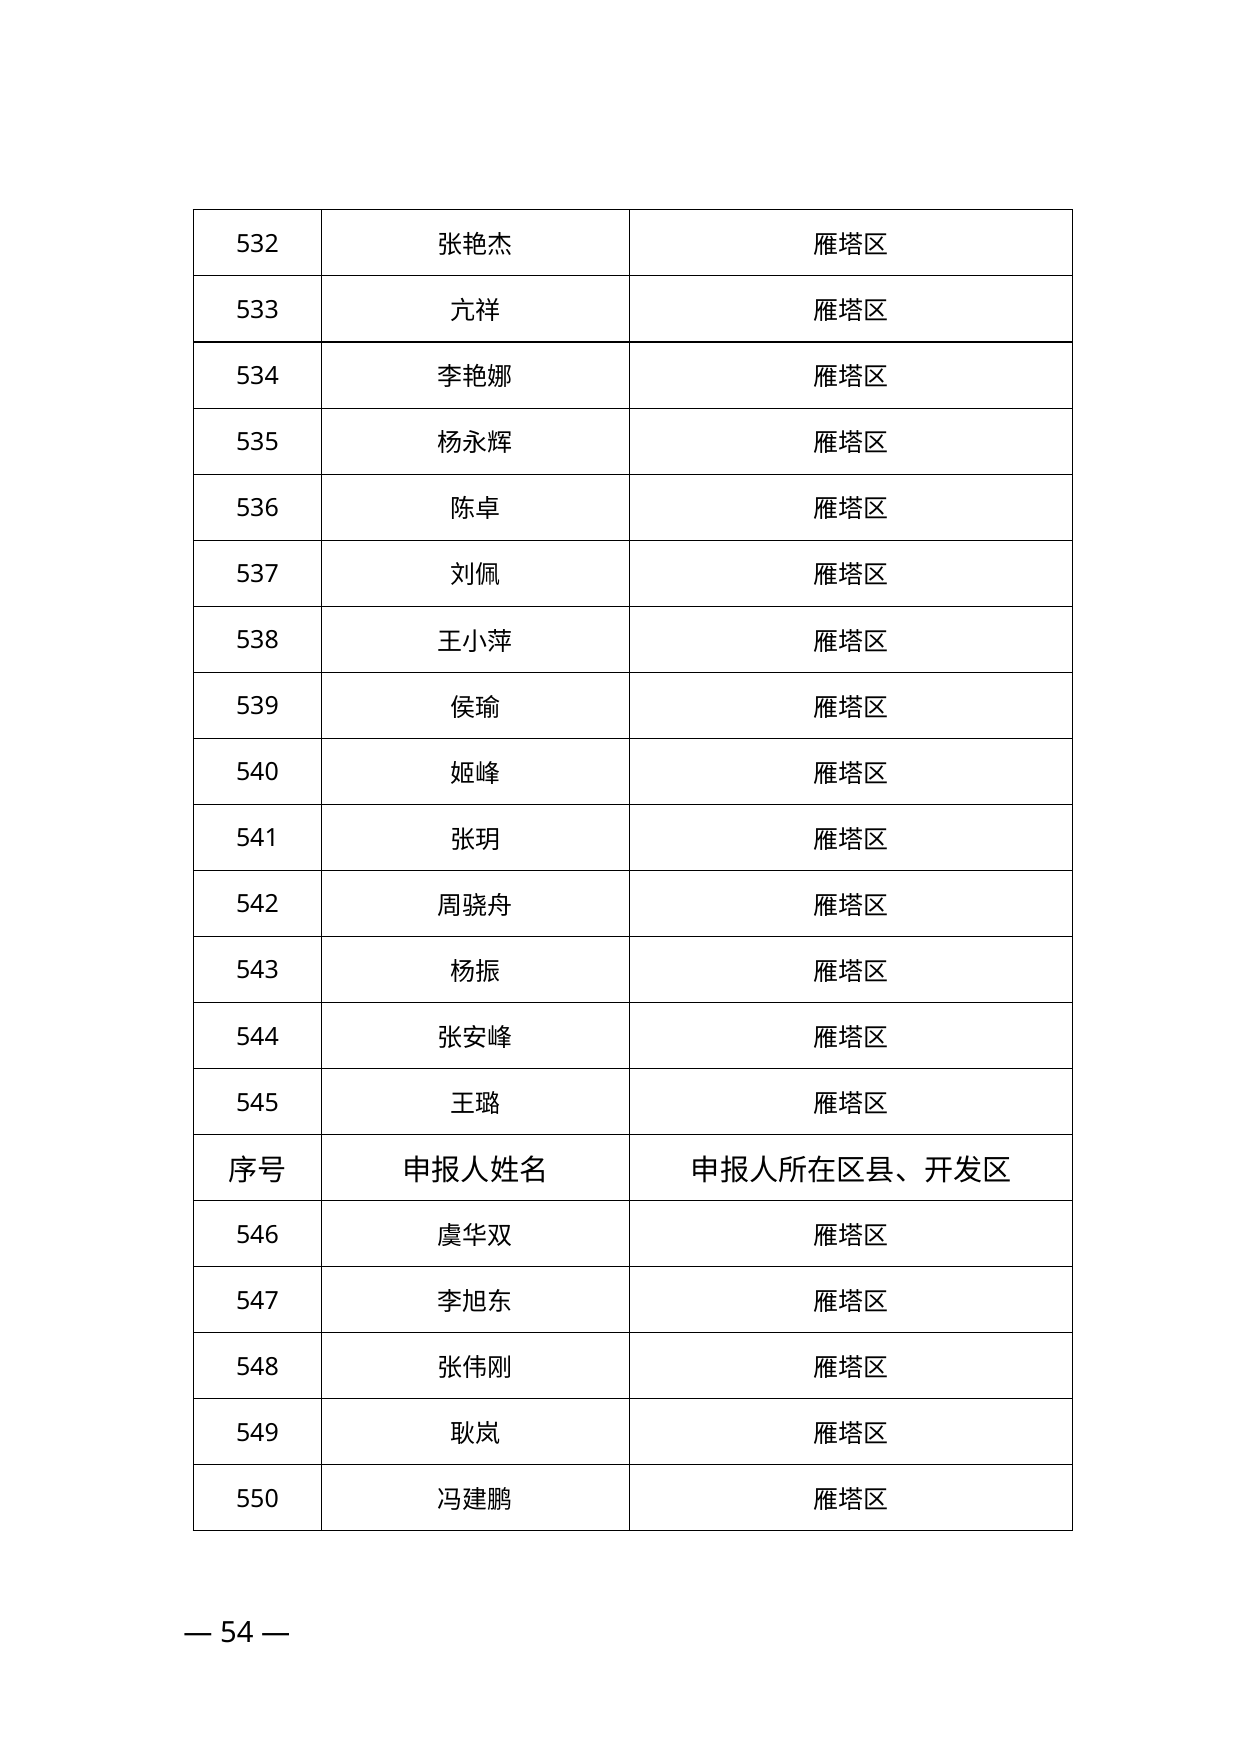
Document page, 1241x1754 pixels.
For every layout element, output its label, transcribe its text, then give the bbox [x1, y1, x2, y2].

table_cell 雁塔区 [630, 343, 1072, 407]
table_cell 虞华双 [322, 1201, 629, 1266]
table_cell 雁塔区 [630, 409, 1072, 473]
table_cell 雁塔区 [630, 1003, 1072, 1068]
table_cell 雁塔区 [630, 541, 1072, 606]
table_cell 侯瑜 [322, 673, 629, 738]
table_cell 李艳娜 [322, 343, 629, 407]
table_cell 549 [194, 1399, 321, 1464]
table_cell 冯建鹏 [322, 1465, 629, 1530]
table_cell 534 [194, 343, 321, 407]
table_cell 540 [194, 739, 321, 804]
table_cell 538 [194, 607, 321, 672]
table_cell 537 [194, 541, 321, 606]
table_cell 张伟刚 [322, 1333, 629, 1398]
table_cell 申报人所在区县、开发区 [630, 1135, 1072, 1200]
table_cell 姬峰 [322, 739, 629, 804]
table_cell 539 [194, 673, 321, 738]
table_cell 542 [194, 871, 321, 936]
table_cell 雁塔区 [630, 1069, 1072, 1134]
table_cell 陈卓 [322, 475, 629, 539]
table_cell 耿岚 [322, 1399, 629, 1464]
table_cell 548 [194, 1333, 321, 1398]
table_cell 544 [194, 1003, 321, 1068]
table_cell 雁塔区 [630, 871, 1072, 936]
table_cell 雁塔区 [630, 475, 1072, 539]
table_cell 550 [194, 1465, 321, 1530]
table_cell 刘佩 [322, 541, 629, 606]
table_cell 雁塔区 [630, 276, 1072, 341]
table_cell 雁塔区 [630, 739, 1072, 804]
table_cell 序号 [194, 1135, 321, 1200]
table_cell 张玥 [322, 805, 629, 870]
table_cell 雁塔区 [630, 210, 1072, 275]
table_cell 雁塔区 [630, 1201, 1072, 1266]
table_cell 雁塔区 [630, 673, 1072, 738]
table_cell 533 [194, 276, 321, 341]
table_cell 张安峰 [322, 1003, 629, 1068]
table_cell 李旭东 [322, 1267, 629, 1332]
table_cell 王小萍 [322, 607, 629, 672]
table_cell 雁塔区 [630, 1465, 1072, 1530]
table_cell 雁塔区 [630, 1333, 1072, 1398]
table_cell 申报人姓名 [322, 1135, 629, 1200]
table_cell 张艳杰 [322, 210, 629, 275]
table_cell 周骁舟 [322, 871, 629, 936]
table_cell 雁塔区 [630, 607, 1072, 672]
table_cell 雁塔区 [630, 937, 1072, 1002]
table_cell 532 [194, 210, 321, 275]
table_cell 536 [194, 475, 321, 539]
table_cell 547 [194, 1267, 321, 1332]
table_cell 541 [194, 805, 321, 870]
table_cell 亢祥 [322, 276, 629, 341]
table_cell 雁塔区 [630, 1267, 1072, 1332]
table_cell 杨永辉 [322, 409, 629, 473]
table_cell 545 [194, 1069, 321, 1134]
table_cell 543 [194, 937, 321, 1002]
table_cell 雁塔区 [630, 805, 1072, 870]
table_cell 雁塔区 [630, 1399, 1072, 1464]
table_cell 535 [194, 409, 321, 473]
table_cell 王璐 [322, 1069, 629, 1134]
table_cell 546 [194, 1201, 321, 1266]
table_cell 杨振 [322, 937, 629, 1002]
